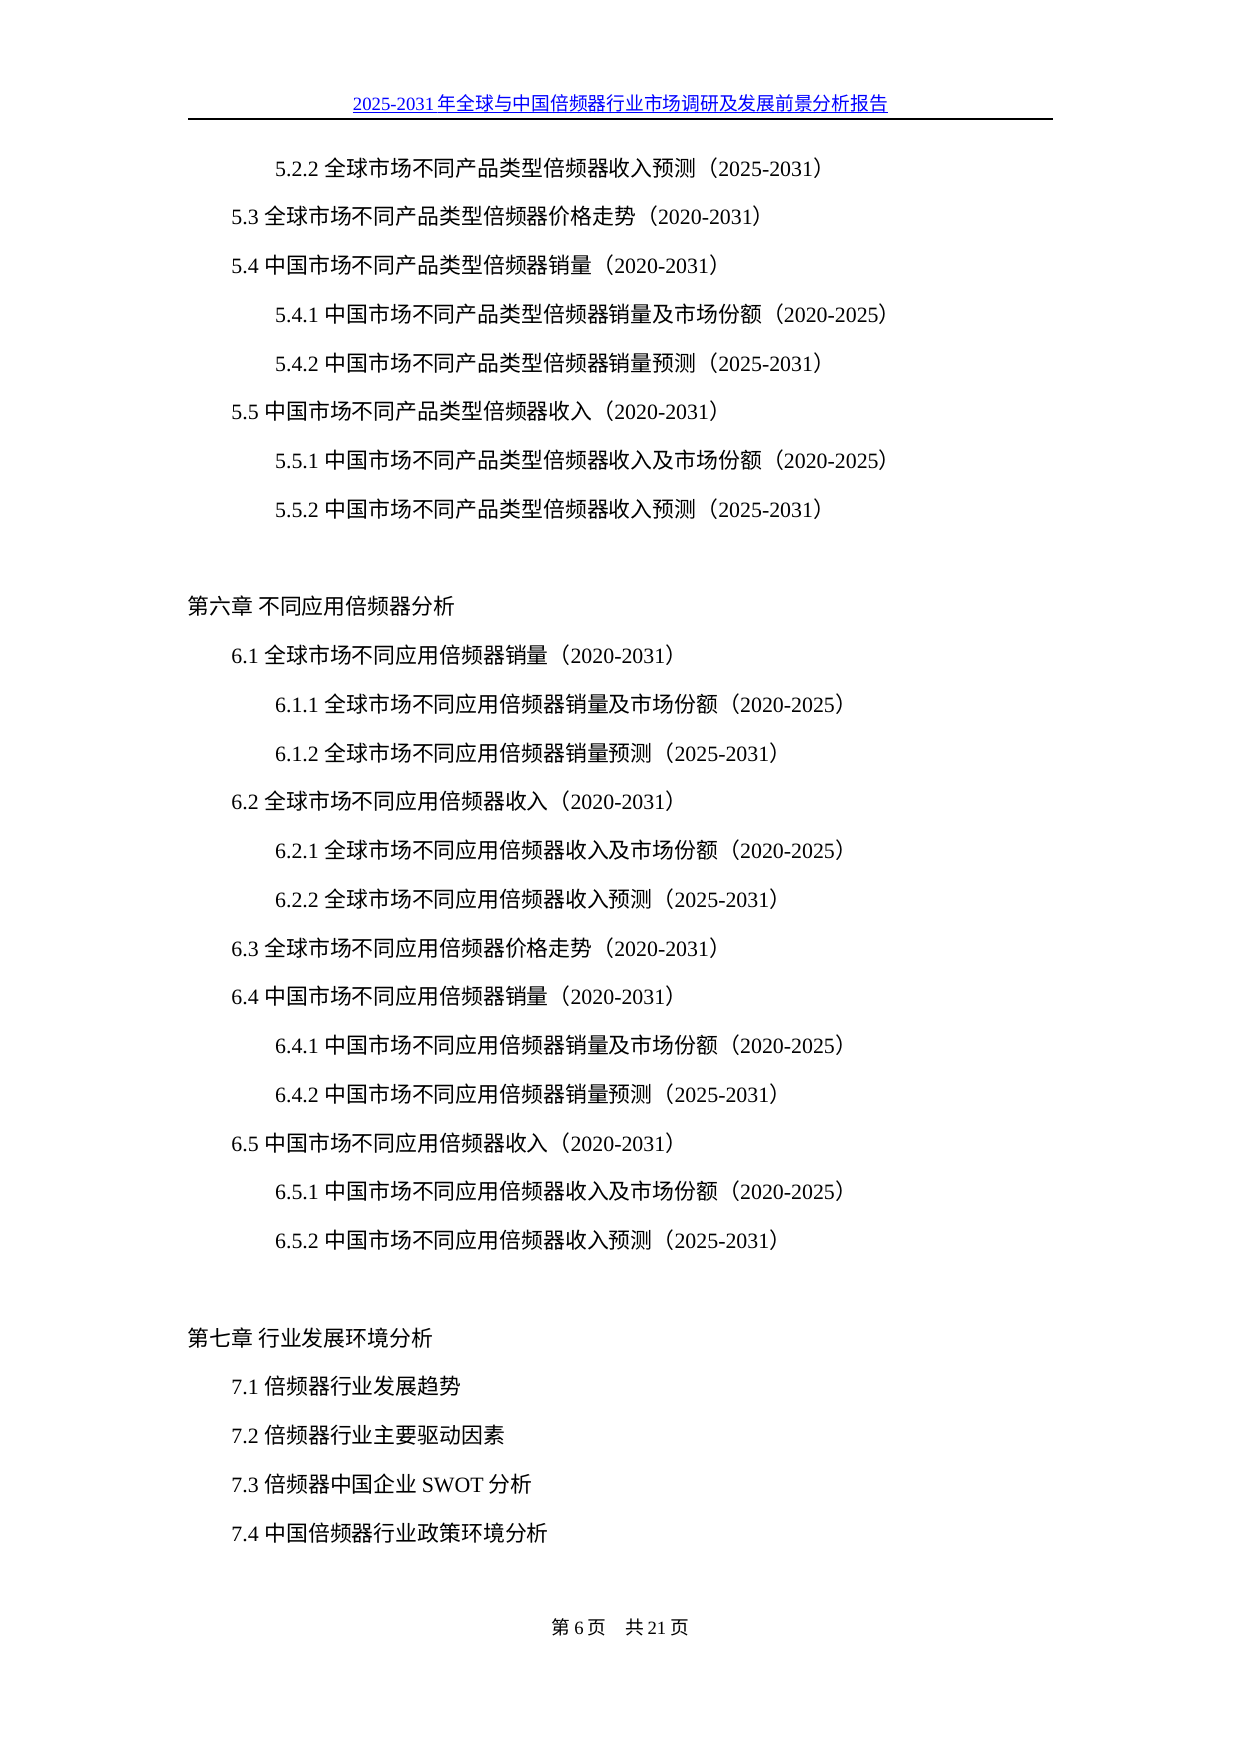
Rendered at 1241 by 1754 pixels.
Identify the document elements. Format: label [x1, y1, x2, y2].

text [187, 150, 1053, 1548]
